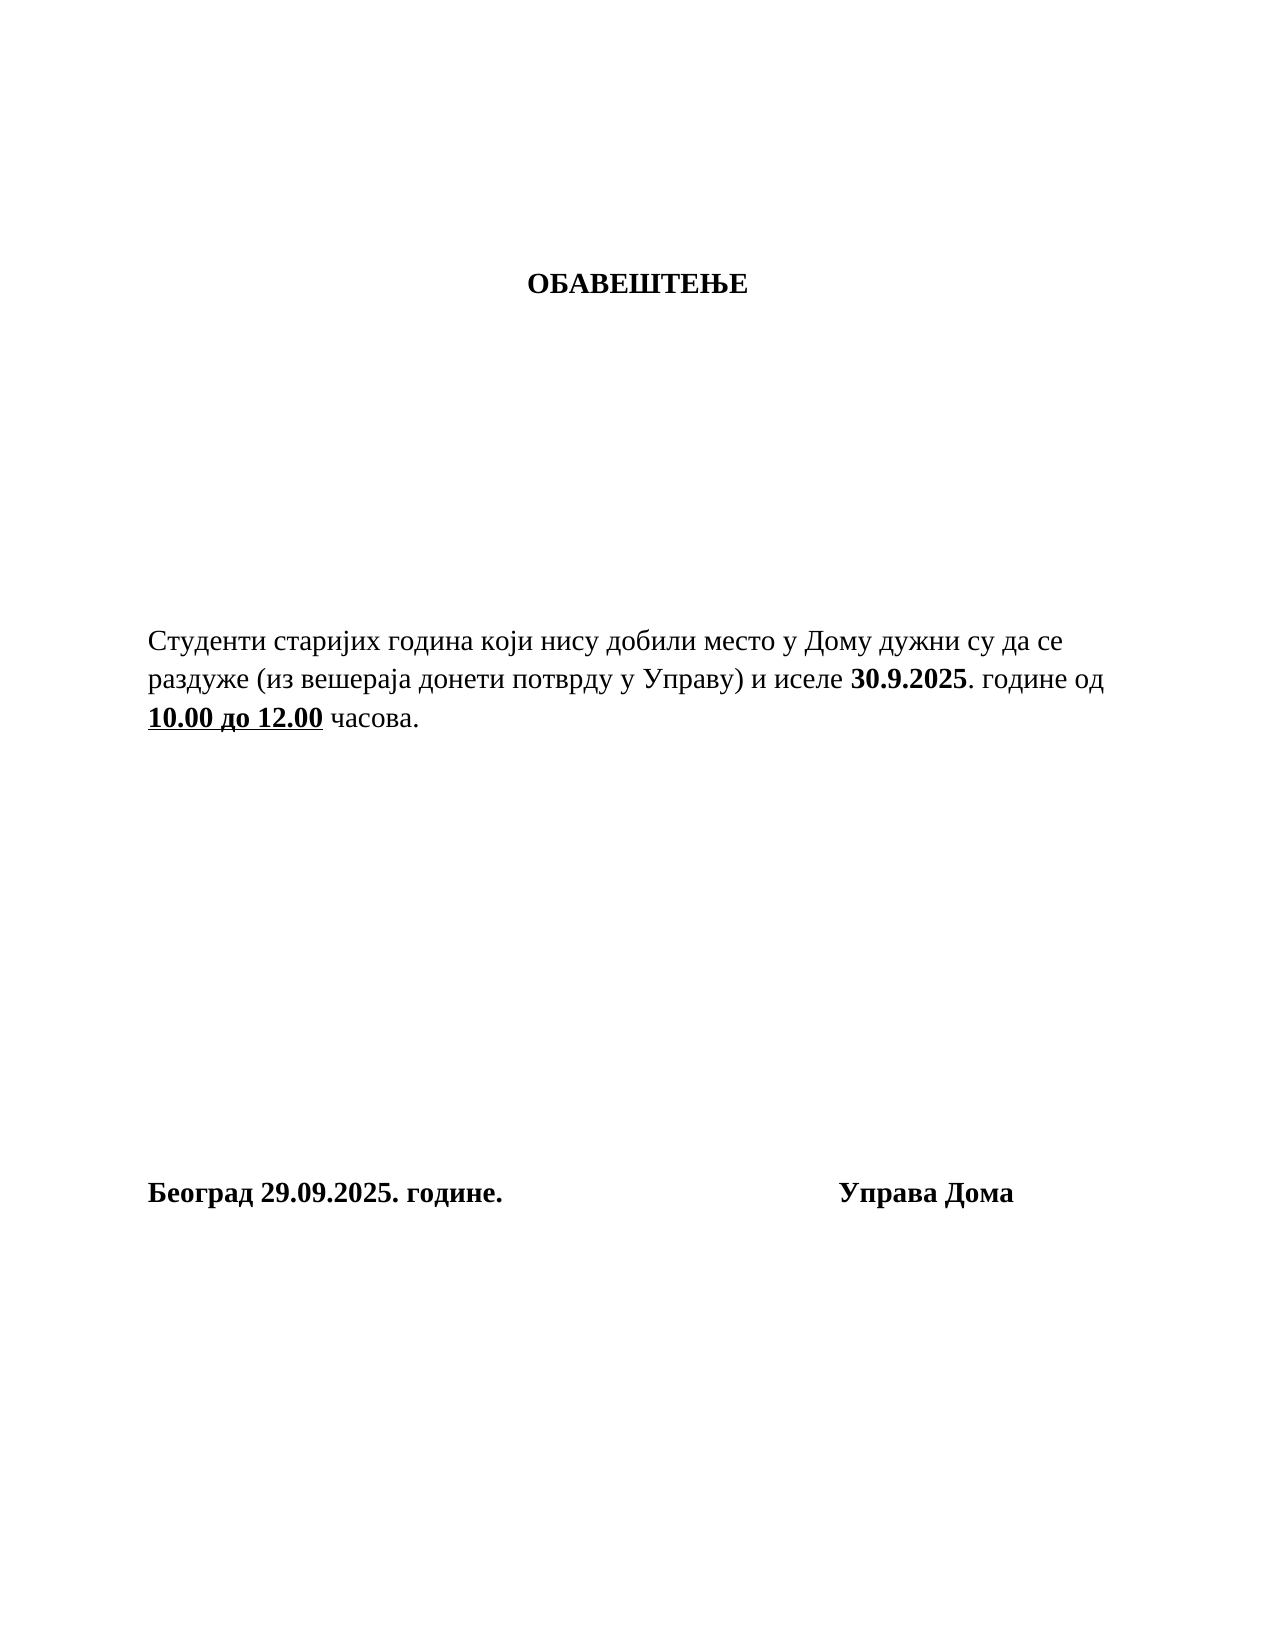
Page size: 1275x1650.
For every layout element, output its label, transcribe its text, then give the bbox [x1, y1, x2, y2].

text Београд 29.09.2025. године. Управа Дома [148, 1175, 1127, 1208]
text ОБАВЕШТЕЊЕ [148, 266, 1127, 300]
text Студенти старијих година који нису добили место у Дому дужни су да се раздуже (из вешераја донети потврду у Управу) и иселе 30.9.2025. године од 10.00 до 12.00 часова. [148, 623, 1127, 733]
